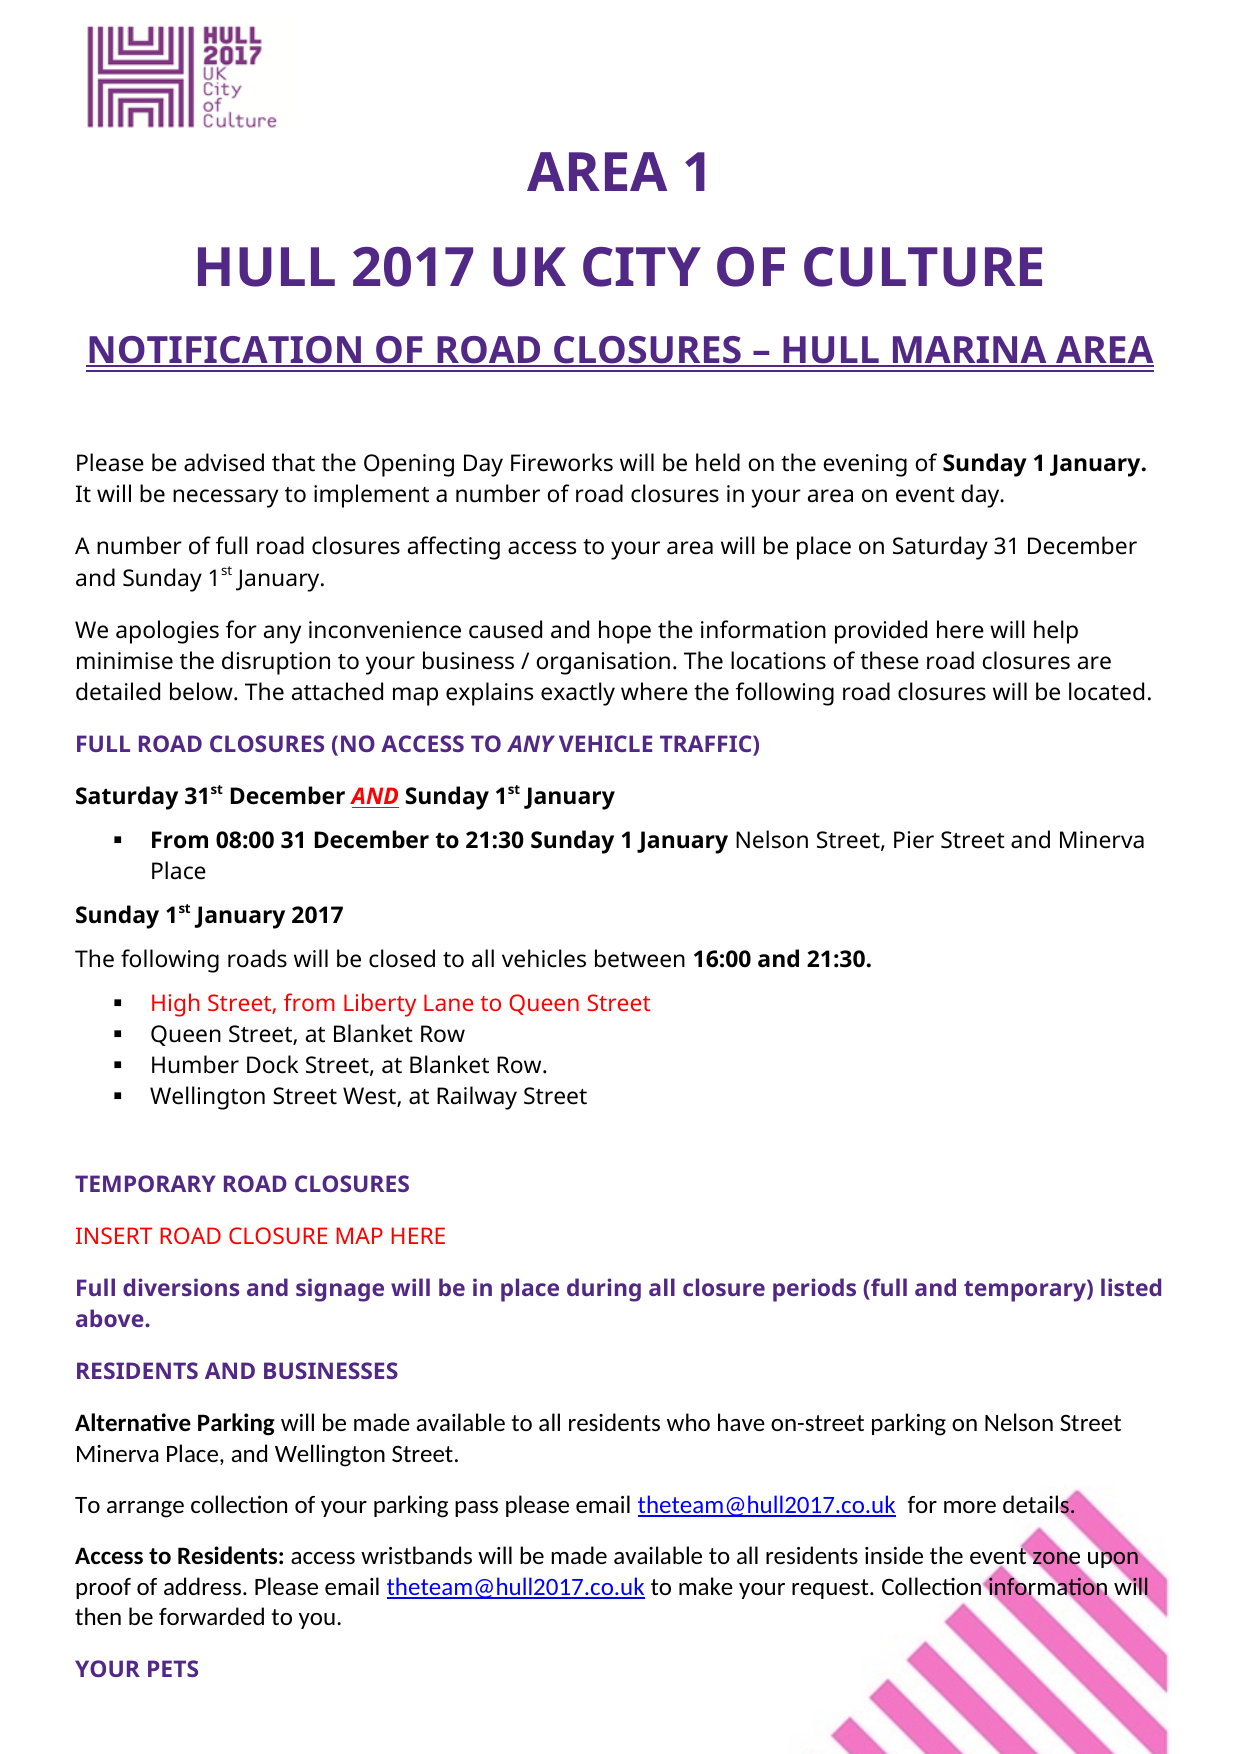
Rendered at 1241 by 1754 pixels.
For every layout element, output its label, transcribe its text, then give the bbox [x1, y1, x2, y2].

text Sunday 1st January 2017 [75, 899, 1165, 930]
text FULL ROAD CLOSURES (NO ACCESS TO ANY VEHICLE TRAFFIC) [75, 728, 1165, 759]
list Wellington Street West, at Railway Street [112, 1080, 1165, 1111]
text RESIDENTS AND BUSINESSES [75, 1355, 1165, 1386]
list High Street, from Liberty Lane to Queen Street [112, 986, 1165, 1018]
text INSERT ROAD CLOSURE MAP HERE [75, 1220, 1165, 1251]
text HULL 2017 UK CITY OF CULTURE [75, 228, 1165, 302]
text Please be advised that the Opening Day Fireworks will be held on the evening of Sunday 1 January. It will be necessary to implement a number of road closures in your area on event day. [75, 447, 1165, 509]
text Saturday 31st December AND Sunday 1st January [75, 780, 1165, 811]
text YOUR PETS [75, 1653, 1165, 1684]
text Access to Residents: access wristbands will be made available to all residents inside the event zone upon proof of address. Please email theteam@hull2017.co.uk to make your request. Collection information will then be forwarded to you. [75, 1541, 1165, 1632]
text NOTIFICATION OF ROAD CLOSURES – HULL MARINA AREA [75, 323, 1165, 374]
list Humber Dock Street, at Blanket Row. [112, 1049, 1165, 1080]
text To arrange collection of your parking pass please email theteam@hull2017.co.uk for more details. [75, 1489, 1165, 1520]
text AREA 1 [75, 134, 1165, 207]
text Alternative Parking will be made available to all residents who have on-street parking on Nelson Street Minerva Place, and Wellington Street. [75, 1407, 1165, 1468]
text The following roads will be closed to all vehicles between 16:00 and 21:30. [75, 943, 1165, 974]
picture [75, 14, 294, 134]
list From 08:00 31 December to 21:30 Sunday 1 January Nelson Street, Pier Street and Minerva Place [112, 824, 1165, 886]
list Queen Street, at Blanket Row [112, 1018, 1165, 1049]
text TEMPORARY ROAD CLOSURES [75, 1168, 1165, 1199]
picture [789, 1486, 1169, 1754]
text A number of full road closures affecting access to your area will be place on Saturday 31 December and Sunday 1st January. [75, 530, 1165, 593]
text We apologies for any inconvenience caused and hope the information provided here will help minimise the disruption to your business / organisation. The locations of these road closures are detailed below. The attached map explains exactly where the following road closures will be located. [75, 613, 1165, 707]
text Full diversions and signage will be in place during all closure periods (full and temporary) listed above. [75, 1272, 1165, 1334]
